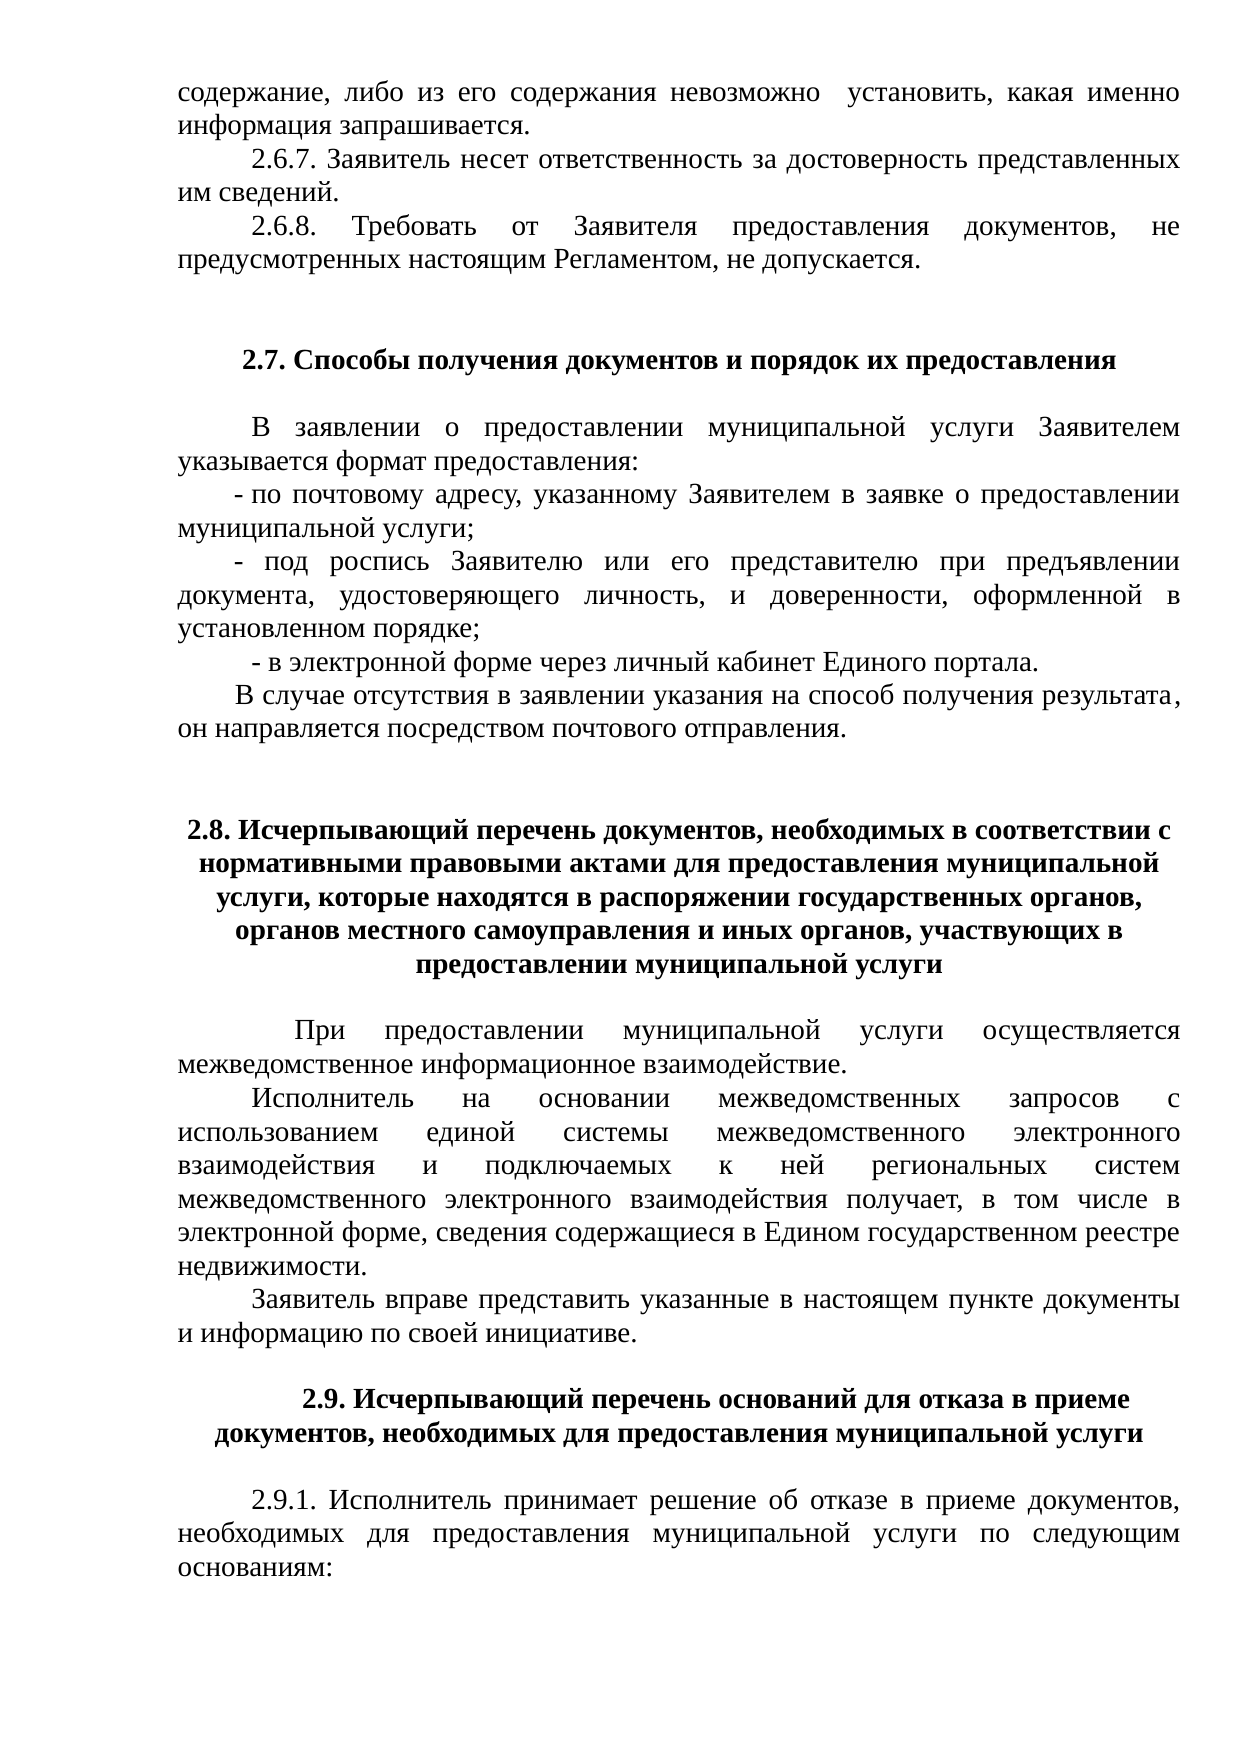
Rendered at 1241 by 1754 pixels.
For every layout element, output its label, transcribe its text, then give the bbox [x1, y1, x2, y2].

text 2.9.1. Исполнитель принимает решение об отказе в приеме документов, необходимых для предоставления муниципальной услуги по следующим основаниям: [177, 1482, 1181, 1582]
text 2.7. Способы получения документов и порядок их предоставления [177, 342, 1181, 376]
text 2.6.7. Заявитель несет ответственность за достоверность представленных им сведений. [177, 141, 1181, 208]
text 2.9. Исчерпывающий перечень оснований для отказа в приеме документов, необходимых для предоставления муниципальной услуги [177, 1381, 1181, 1448]
text - в электронной форме через личный кабинет Единого портала. [177, 644, 1181, 678]
text Заявитель вправе представить указанные в настоящем пункте документы и информацию по своей инициативе. [177, 1281, 1181, 1348]
text В случае отсутствия в заявлении указания на способ получения результата, он направляется посредством почтового отправления. [177, 678, 1181, 745]
text 2.8. Исчерпывающий перечень документов, необходимых в соответствии с нормативными правовыми актами для предоставления муниципальной услуги, которые находятся в распоряжении государственных органов, органов местного самоуправления и иных органов, участвующих в предоставлении муниципальной услуги [177, 812, 1181, 979]
text - по почтовому адресу, указанному Заявителем в заявке о предоставлении муниципальной услуги; [177, 476, 1181, 543]
text При предоставлении муниципальной услуги осуществляется межведомственное информационное взаимодействие. [177, 1013, 1181, 1080]
text - под роспись Заявителю или его представителю при предъявлении документа, удостоверяющего личность, и доверенности, оформленной в установленном порядке; [177, 543, 1181, 644]
text В заявлении о предоставлении муниципальной услуги Заявителем указывается формат предоставления: [177, 409, 1181, 476]
text 2.6.8. Требовать от Заявителя предоставления документов, не предусмотренных настоящим Регламентом, не допускается. [177, 208, 1181, 275]
text Исполнитель на основании межведомственных запросов с использованием единой системы межведомственного электронного взаимодействия и подключаемых к ней региональных систем межведомственного электронного взаимодействия получает, в том числе в электронной форме, сведения содержащиеся в Едином государственном реестре недвижимости. [177, 1080, 1181, 1281]
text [177, 74, 1181, 141]
